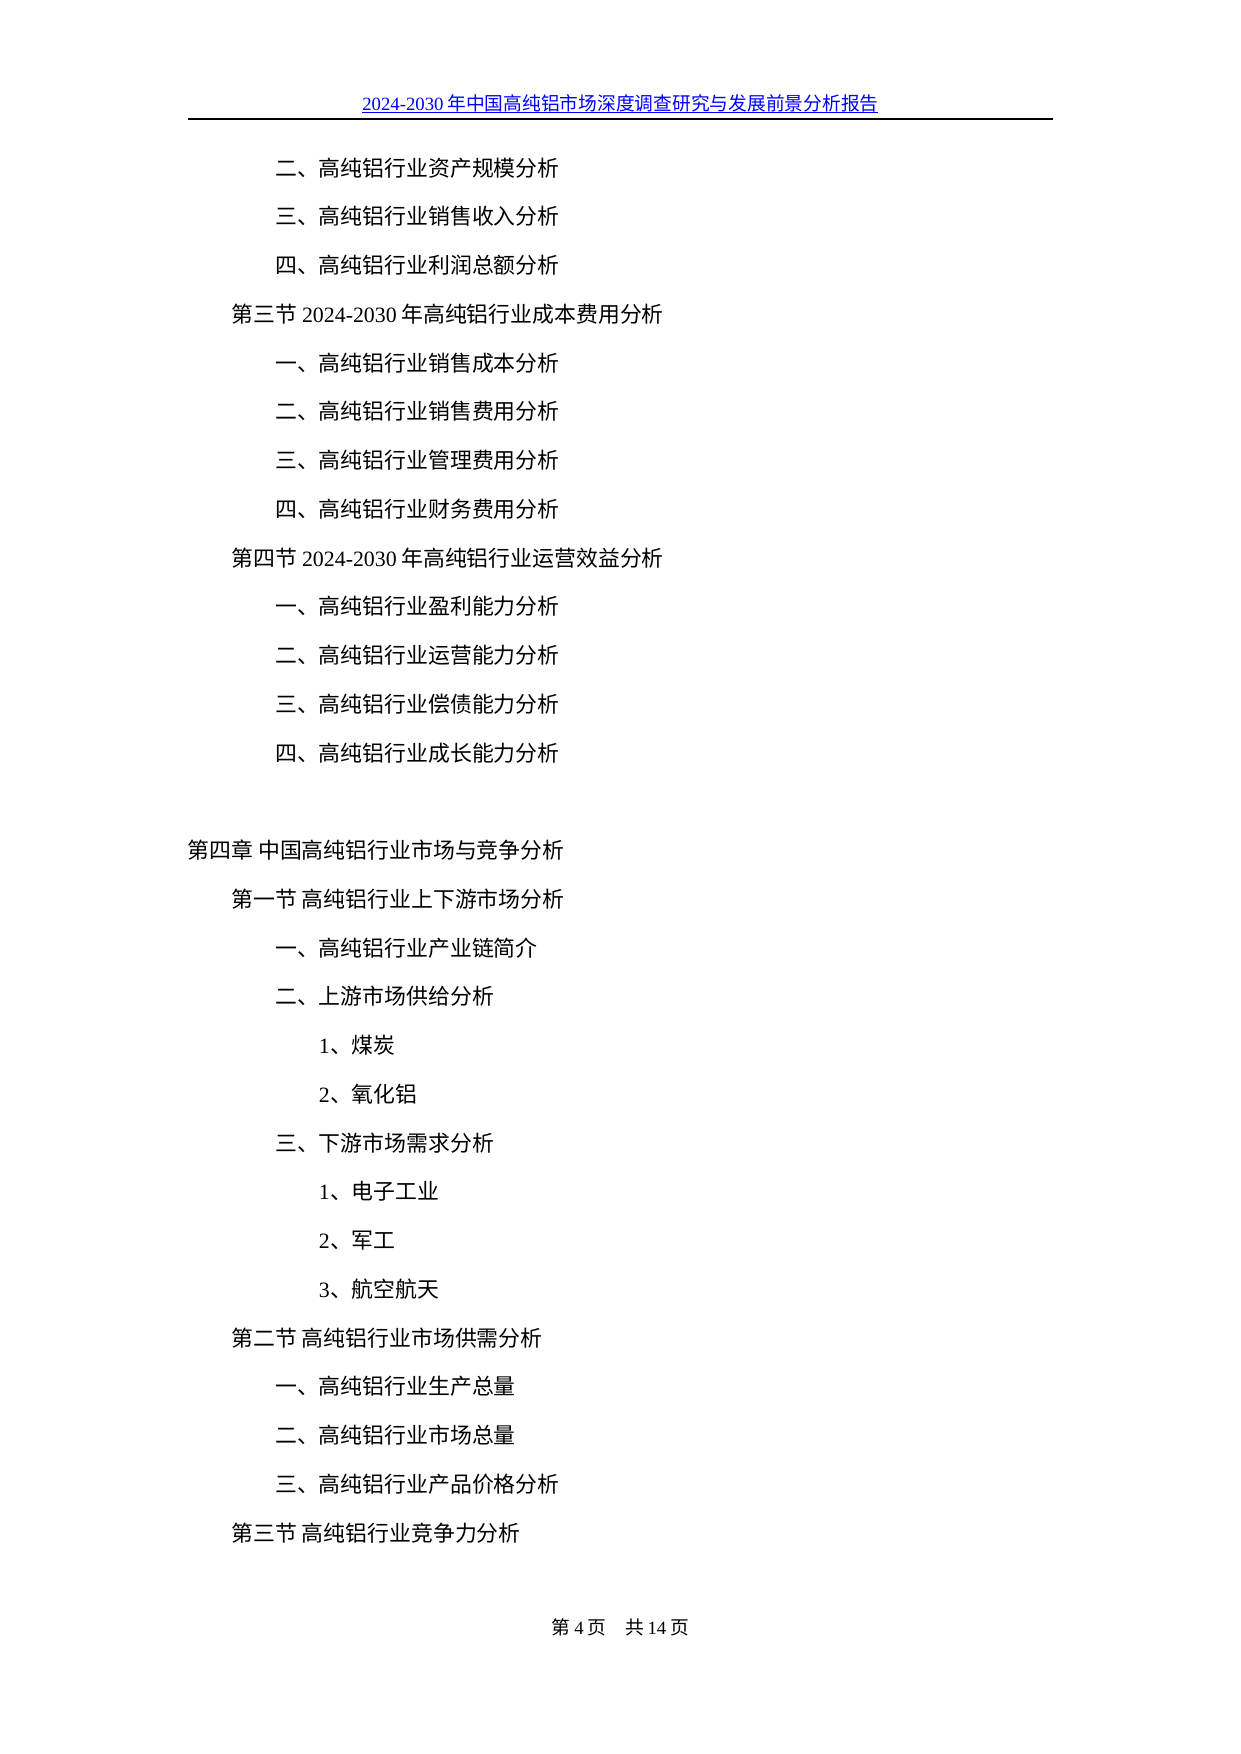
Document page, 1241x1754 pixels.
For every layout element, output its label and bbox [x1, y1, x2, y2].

text [187, 150, 1053, 1548]
